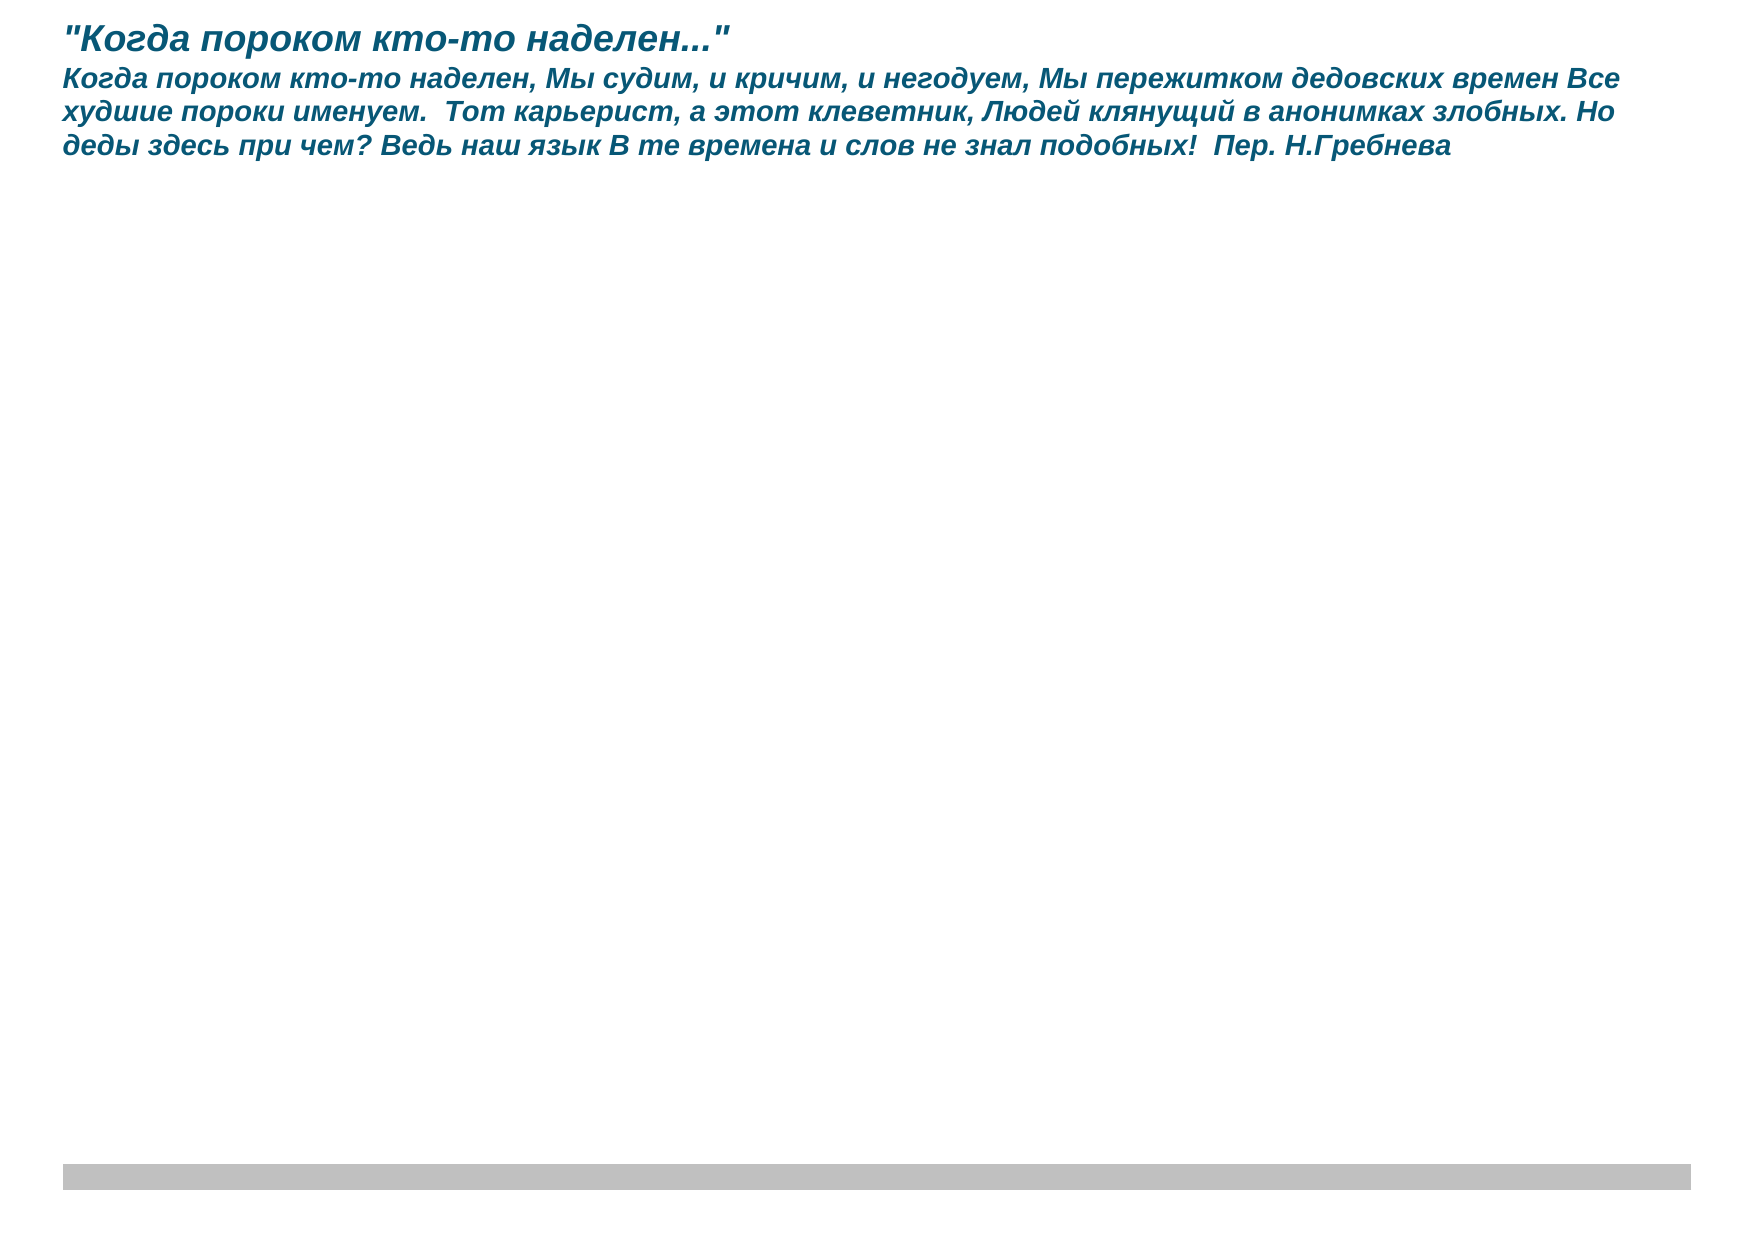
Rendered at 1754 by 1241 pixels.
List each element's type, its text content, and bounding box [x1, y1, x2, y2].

subtitle "Когда пороком кто-то наделен..." [62, 17, 1691, 60]
text Когда пороком кто-то наделен, [62, 61, 1691, 161]
